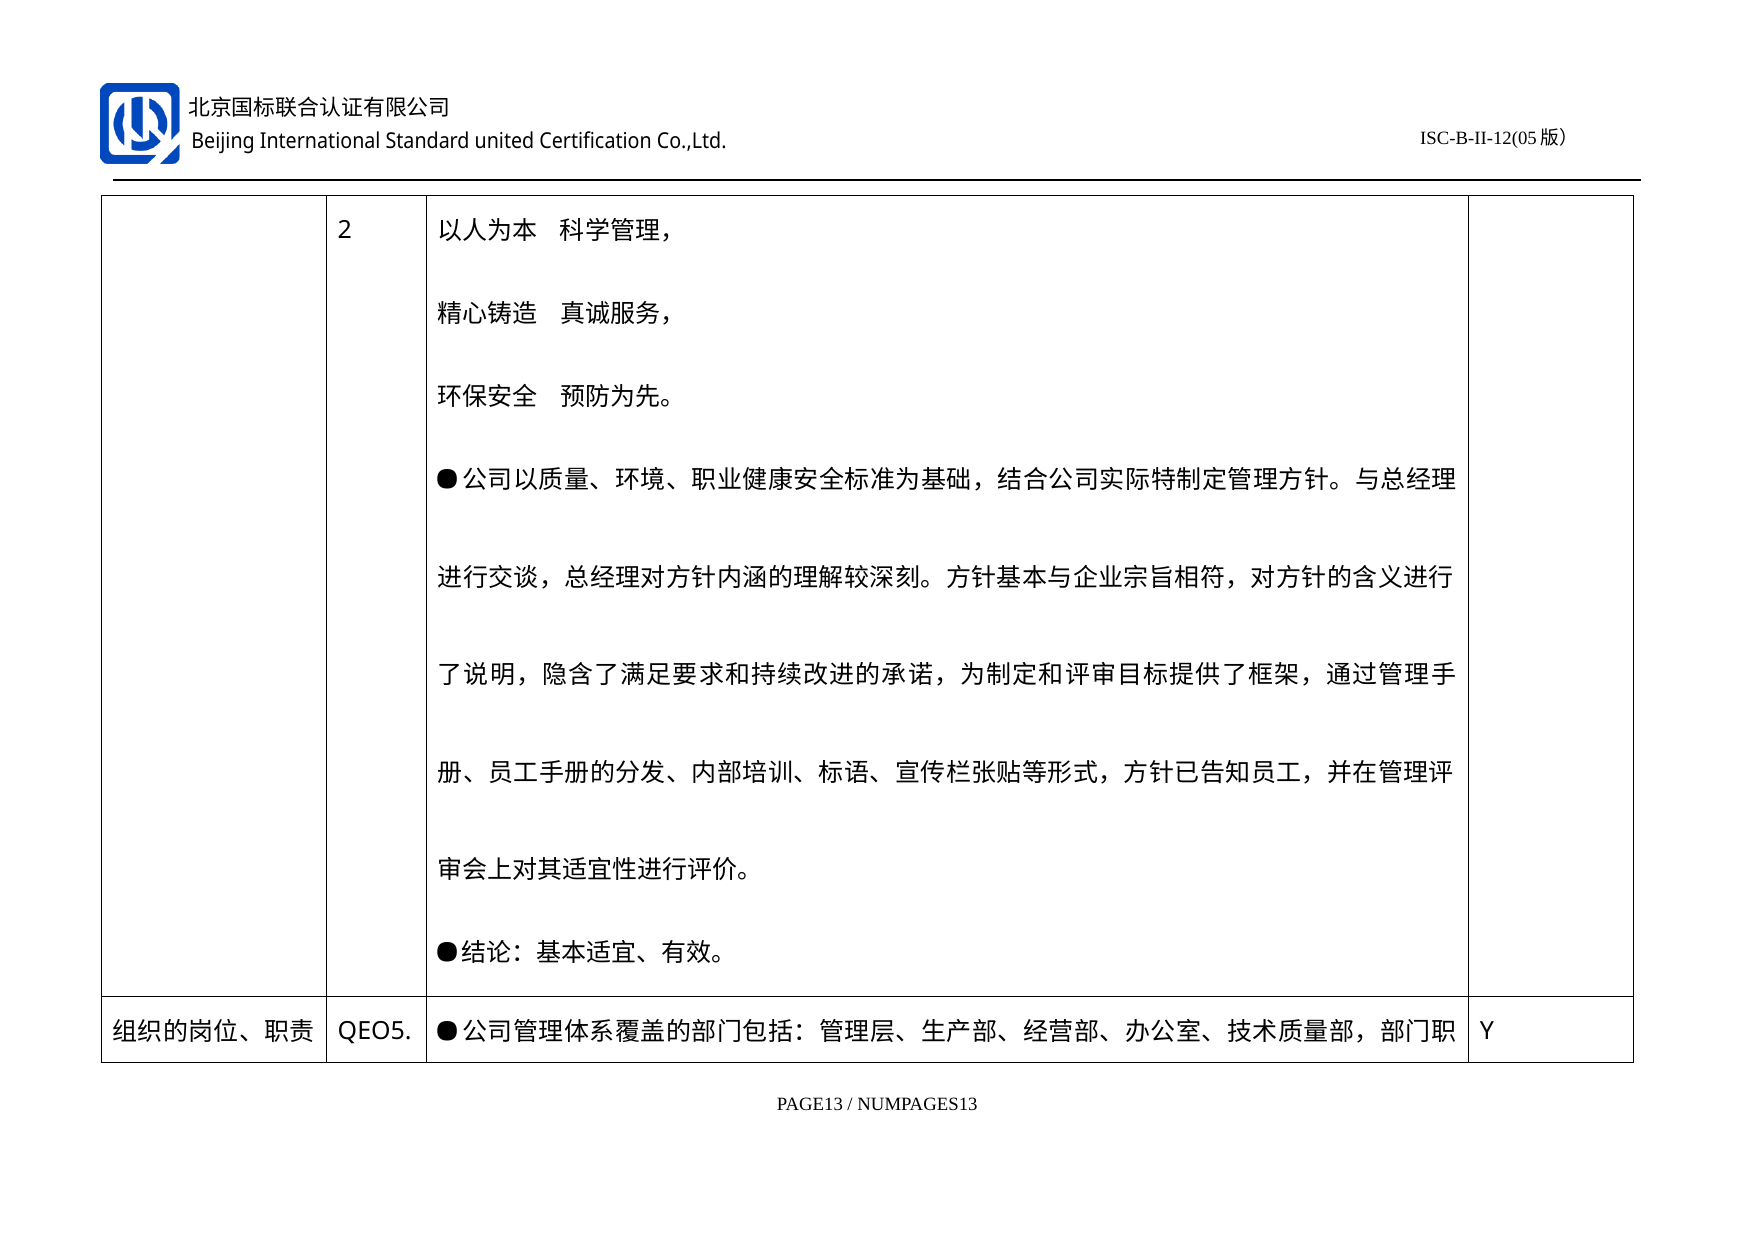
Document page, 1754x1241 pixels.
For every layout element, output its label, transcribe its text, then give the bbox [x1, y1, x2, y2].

table_cell QEO5.2 [327, 196, 426, 996]
table_cell Y [1469, 196, 1633, 996]
picture [100, 83, 180, 164]
table_cell QEO5.3 [327, 997, 426, 1062]
table_cell 组织的岗位、职责和权限； [102, 997, 326, 1062]
table_cell 方针 [102, 196, 326, 996]
table_cell Y [1469, 997, 1633, 1062]
